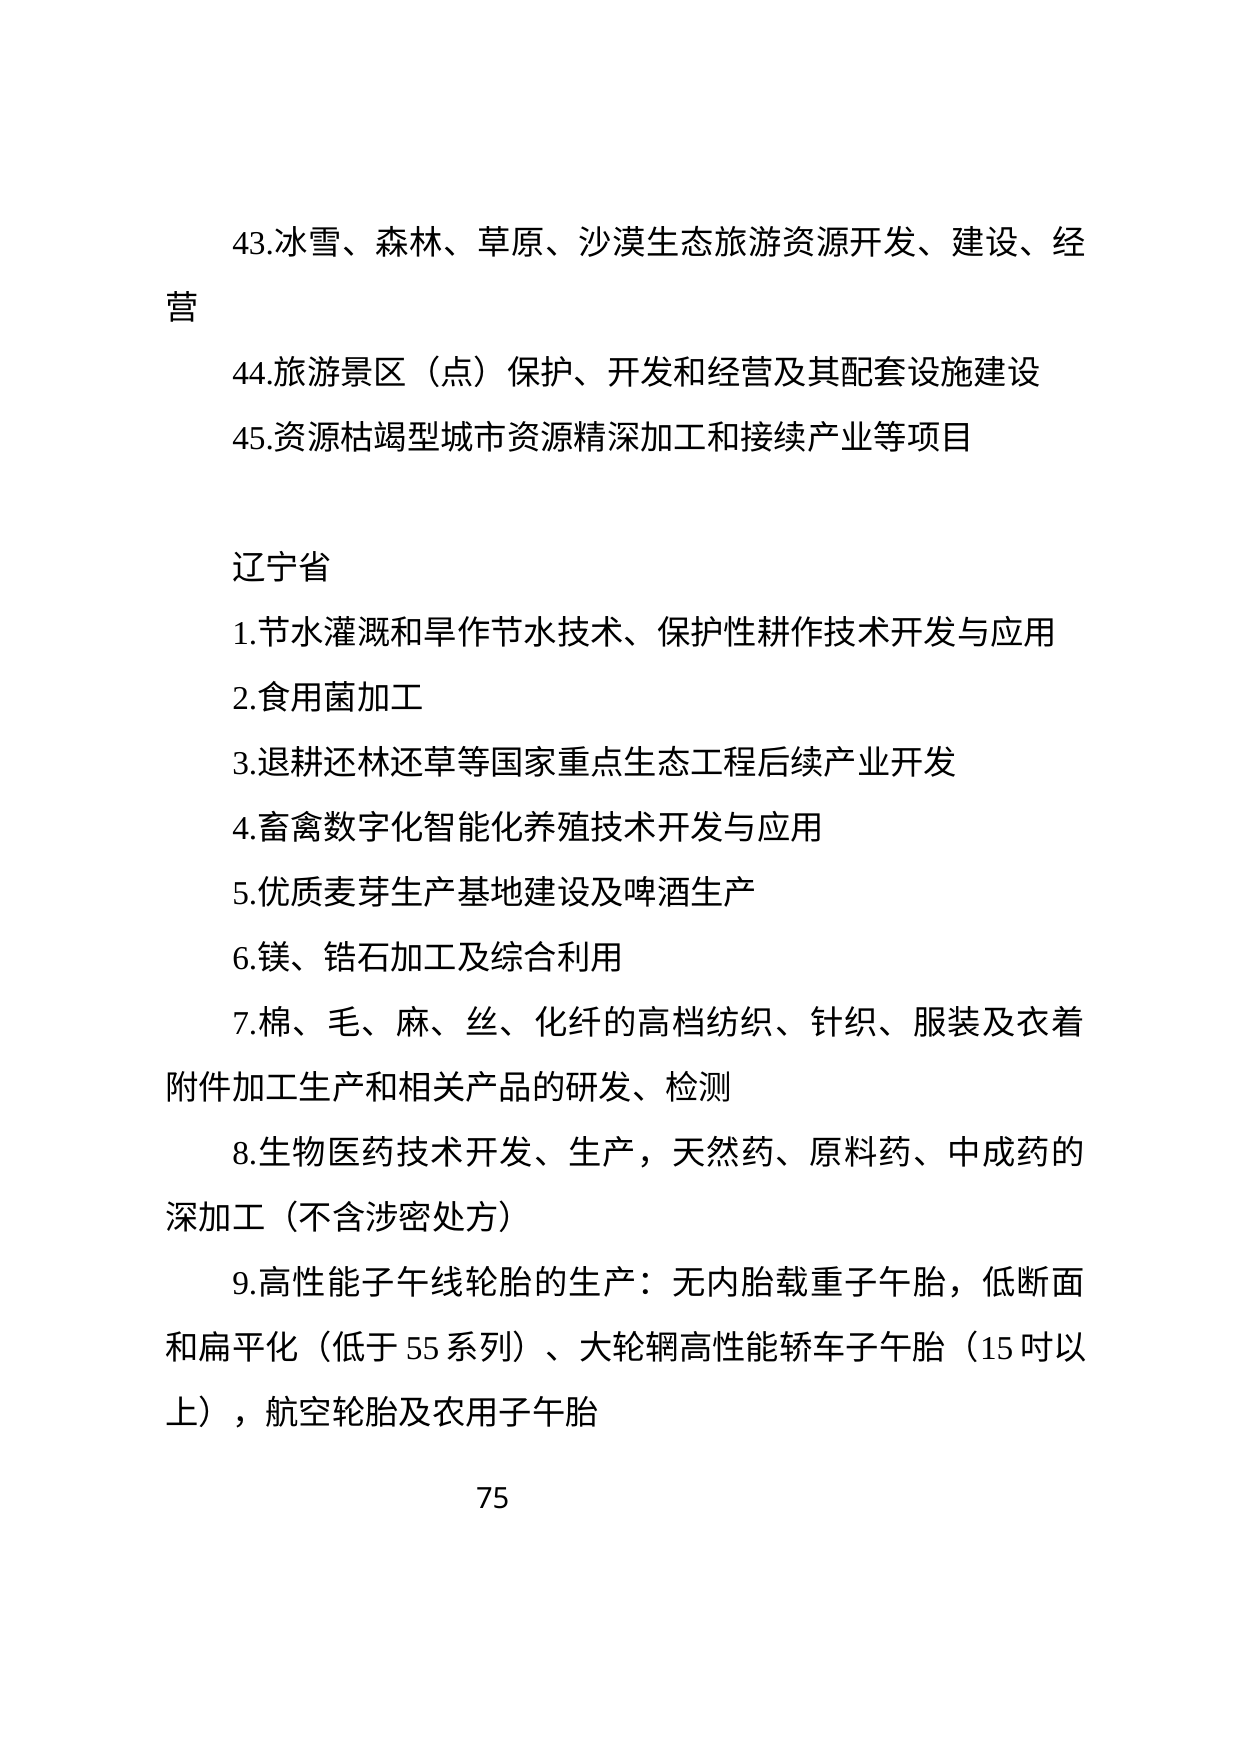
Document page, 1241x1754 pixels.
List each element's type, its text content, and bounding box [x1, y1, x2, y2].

text 7.棉、毛、麻、丝、化纤的高档纺织、针织、服装及衣着附件加工生产和相关产品的研发、检测 [165, 987, 1087, 1117]
text 9.高性能子午线轮胎的生产：无内胎载重子午胎，低断面和扁平化（低于55系列）、大轮辋高性能轿车子午胎（15吋以上），航空轮胎及农用子午胎 [165, 1247, 1087, 1442]
text 4.畜禽数字化智能化养殖技术开发与应用 [165, 792, 1087, 857]
text 45.资源枯竭型城市资源精深加工和接续产业等项目 [165, 402, 1087, 467]
text 44.旅游景区（点）保护、开发和经营及其配套设施建设 [165, 337, 1087, 402]
text 6.镁、锆石加工及综合利用 [165, 922, 1087, 987]
text 辽宁省 [165, 532, 1087, 597]
text 5.优质麦芽生产基地建设及啤酒生产 [165, 857, 1087, 922]
text 8.生物医药技术开发、生产，天然药、原料药、中成药的深加工（不含涉密处方） [165, 1117, 1087, 1247]
text 1.节水灌溉和旱作节水技术、保护性耕作技术开发与应用 [165, 597, 1087, 662]
text 43.冰雪、森林、草原、沙漠生态旅游资源开发、建设、经营 [165, 207, 1087, 337]
text 3.退耕还林还草等国家重点生态工程后续产业开发 [165, 727, 1087, 792]
text 2.食用菌加工 [165, 662, 1087, 727]
